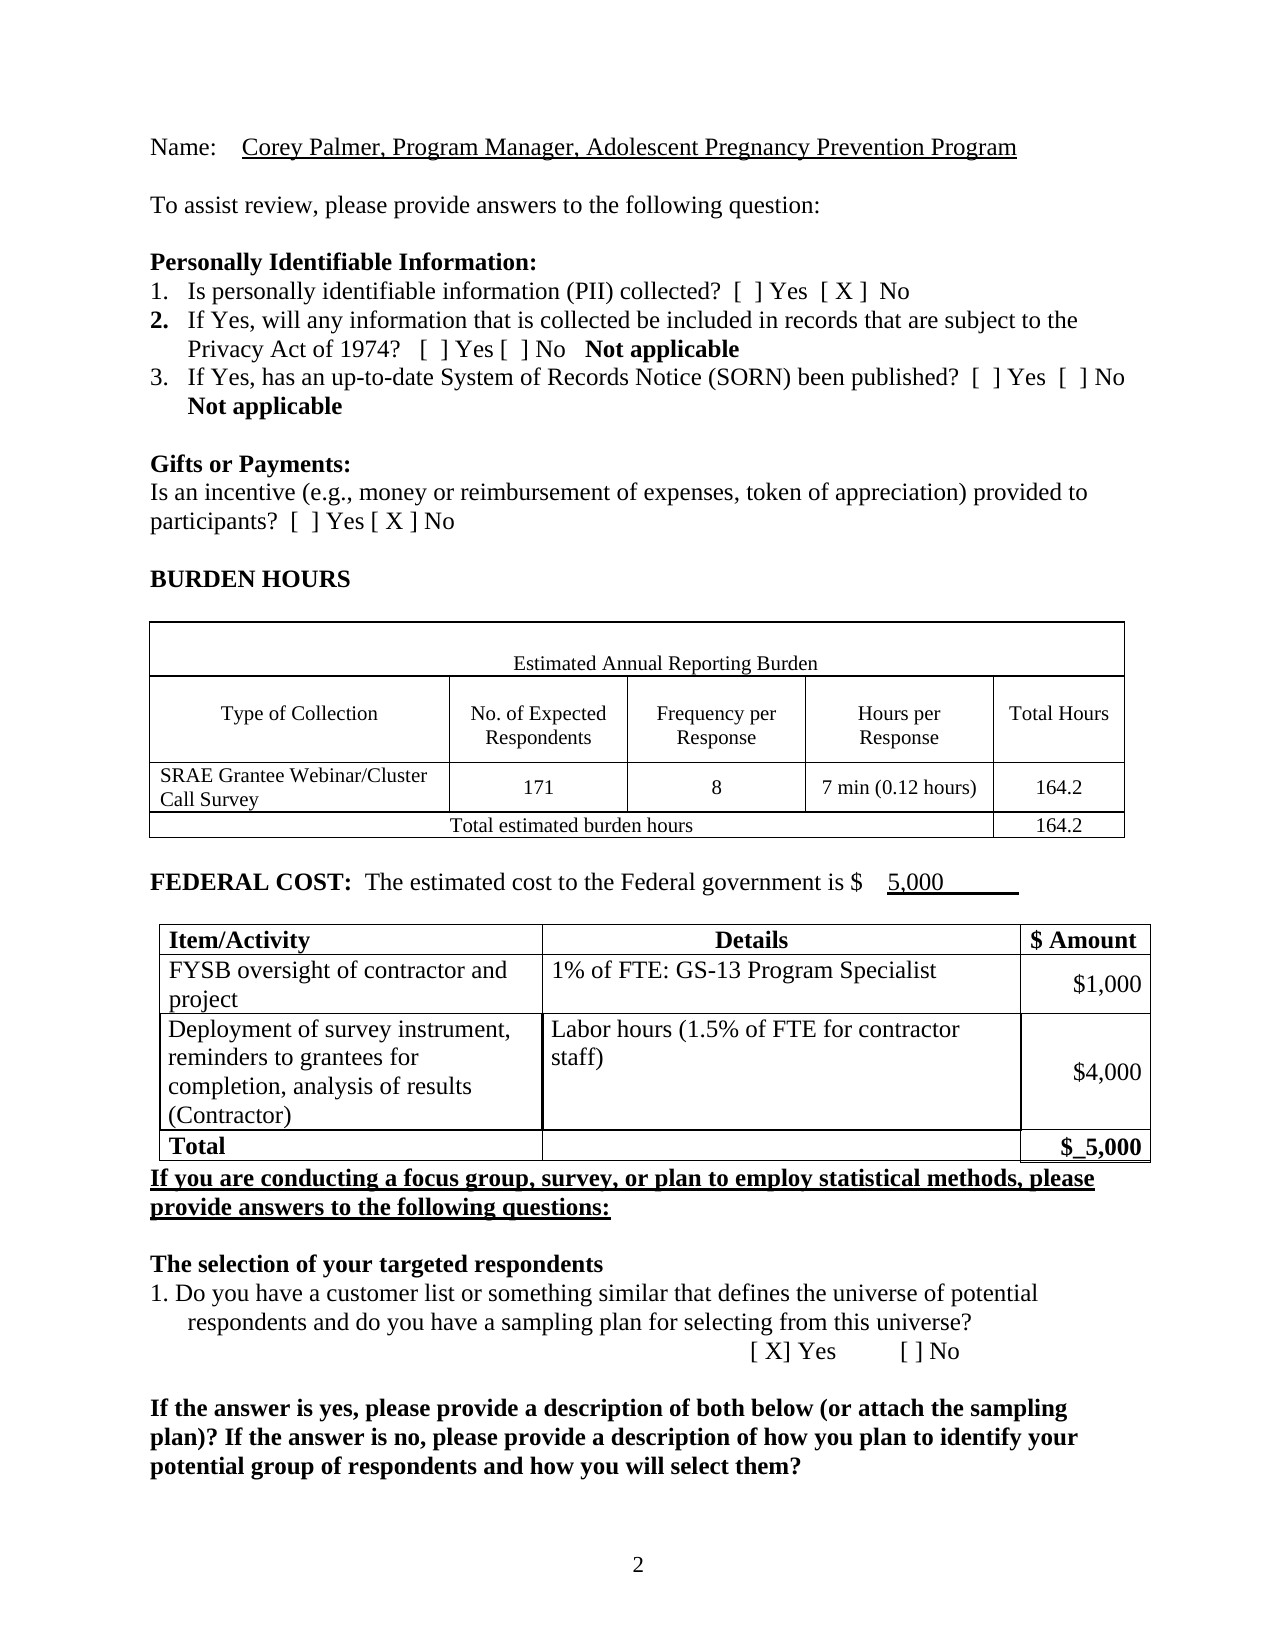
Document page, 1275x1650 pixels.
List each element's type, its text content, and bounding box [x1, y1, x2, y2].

table_cell 171 [450, 763, 627, 811]
text [ X] Yes [ ] No [750, 1336, 1164, 1364]
list Is personally identifiable information (PII) collected? [ ] Yes [ X ] No [150, 276, 1164, 305]
table_cell $1,000 [1021, 955, 1150, 1013]
table_header Item/Activity [160, 925, 542, 954]
table_cell Frequency per Response [628, 677, 805, 762]
table_header $ Amount [1021, 925, 1150, 954]
table_cell [543, 1131, 1020, 1159]
subtitle Not applicable [187, 391, 1164, 420]
list If Yes, will any information that is collected be included in records that are subject to the Privacy Act of 1974? [ ] Yes [ ] No Not applicable [150, 305, 1078, 362]
table_cell Total estimated burden hours [150, 813, 993, 837]
subtitle Personally Identifiable Information: [150, 247, 1164, 276]
table_cell SRAE Grantee Webinar/Cluster Call Survey [150, 763, 449, 811]
table_cell No. of Expected Respondents [450, 677, 627, 762]
table_cell FYSB oversight of contractor and project [160, 955, 542, 1013]
text FEDERAL COST: The estimated cost to the Federal government is $ 5,000 [150, 867, 1164, 896]
text Name: Corey Palmer, Program Manager, Adolescent Pregnancy Prevention Program [150, 132, 1164, 161]
subtitle If you are conducting a focus group, survey, or plan to employ statistical methods, please provide answers to the following questions: [150, 1163, 1097, 1221]
table_cell 164.2 [994, 763, 1124, 811]
text 1. Do you have a customer list or something similar that defines the universe of potential respondents and do you have a sampling plan for selecting from this universe? [150, 1278, 1090, 1336]
text Gifts or Payments: [150, 449, 1164, 477]
table_header Estimated Annual Reporting Burden [150, 623, 1124, 675]
text The selection of your targeted respondents [150, 1249, 1164, 1278]
table_cell 164.2 [994, 813, 1124, 837]
table_cell 1% of FTE: GS-13 Program Specialist [543, 955, 1020, 1013]
list If Yes, has an up-to-date System of Records Notice (SORN) been published? [ ] Yes [ ] No [150, 362, 1164, 391]
text To assist review, please provide answers to the following question: [150, 190, 1164, 219]
table_cell Total [160, 1131, 542, 1159]
table_cell Labor hours (1.5% of FTE for contractor staff) [544, 1014, 1020, 1129]
table_cell 7 min (0.12 hours) [806, 763, 993, 811]
table_cell Hours per Response [806, 677, 993, 762]
text Is an incentive (e.g., money or reimbursement of expenses, token of appreciation) provided to participants? [ ] Yes [ X ] No [150, 477, 1090, 535]
table_cell Total Hours [994, 677, 1124, 762]
table_cell Deployment of survey instrument, reminders to grantees for completion, analysis of results (Contractor) [161, 1014, 541, 1129]
table_header Details [543, 925, 1020, 954]
table_cell $_5,000 [1021, 1130, 1150, 1159]
subtitle If the answer is yes, please provide a description of both below (or attach the sampling plan)? If the answer is no, please provide a description of how you plan to identify your potential group of respondents and how you will select them? [150, 1393, 1090, 1479]
table_cell 8 [628, 763, 805, 811]
table_cell $4,000 [1022, 1014, 1150, 1129]
subtitle BURDEN HOURS [150, 564, 1164, 592]
table_cell Type of Collection [150, 677, 449, 762]
